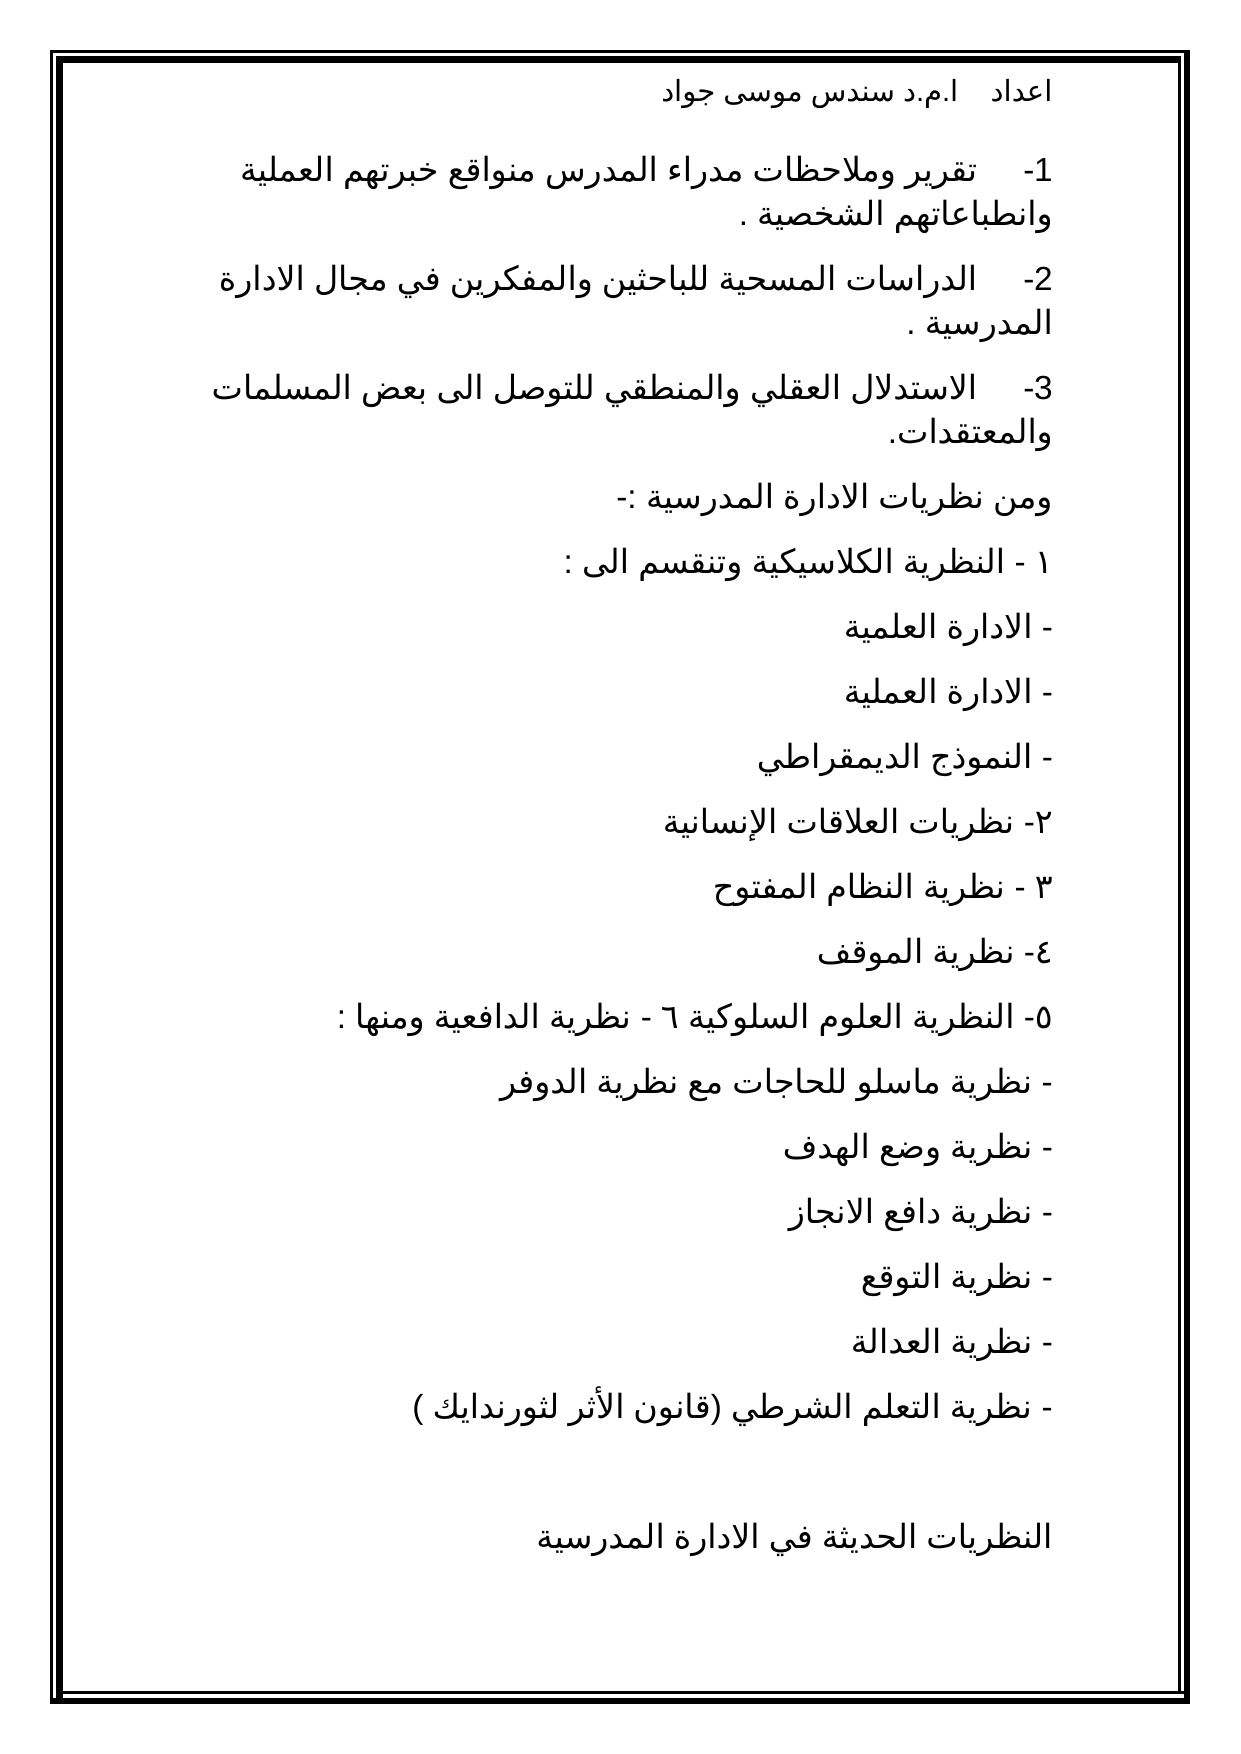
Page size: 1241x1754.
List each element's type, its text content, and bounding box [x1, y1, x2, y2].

text ٢- نظريات العلاقات الإنسانية [187, 802, 1053, 841]
text - نظرية دافع الانجاز [187, 1192, 1053, 1231]
text ٥- النظرية العلوم السلوكية ٦ - نظرية الدافعية ومنها : [187, 997, 1053, 1036]
text - نظرية وضع الهدف [187, 1127, 1053, 1166]
text - نظرية ماسلو للحاجات مع نظرية الدوفر [187, 1062, 1053, 1101]
text - نظرية التوقع [187, 1257, 1053, 1296]
text 3- الاستدلال العقلي والمنطقي للتوصل الى بعض المسلمات والمعتقدات. [187, 368, 1053, 451]
text 2- الدراسات المسحية للباحثين والمفكرين في مجال الادارة المدرسية . [187, 259, 1053, 342]
text - نظرية التعلم الشرطي (قانون الأثر لثورندايك ) [187, 1387, 1053, 1426]
text 1- تقرير وملاحظات مدراء المدرس منواقع خبرتهم العملية وانطباعاتهم الشخصية . [187, 150, 1053, 233]
text ومن نظريات الادارة المدرسية :- [187, 477, 1053, 516]
text - الادارة العملية [187, 672, 1053, 711]
text ٤- نظرية الموقف [187, 932, 1053, 971]
text النظريات الحديثة في الادارة المدرسية [187, 1517, 1053, 1556]
text - الادارة العلمية [187, 607, 1053, 646]
text - النموذج الديمقراطي [187, 737, 1053, 776]
text ١ - النظرية الكلاسيكية وتنقسم الى : [187, 542, 1053, 581]
text - نظرية العدالة [187, 1322, 1053, 1361]
text ٣ - نظرية النظام المفتوح [187, 867, 1053, 906]
